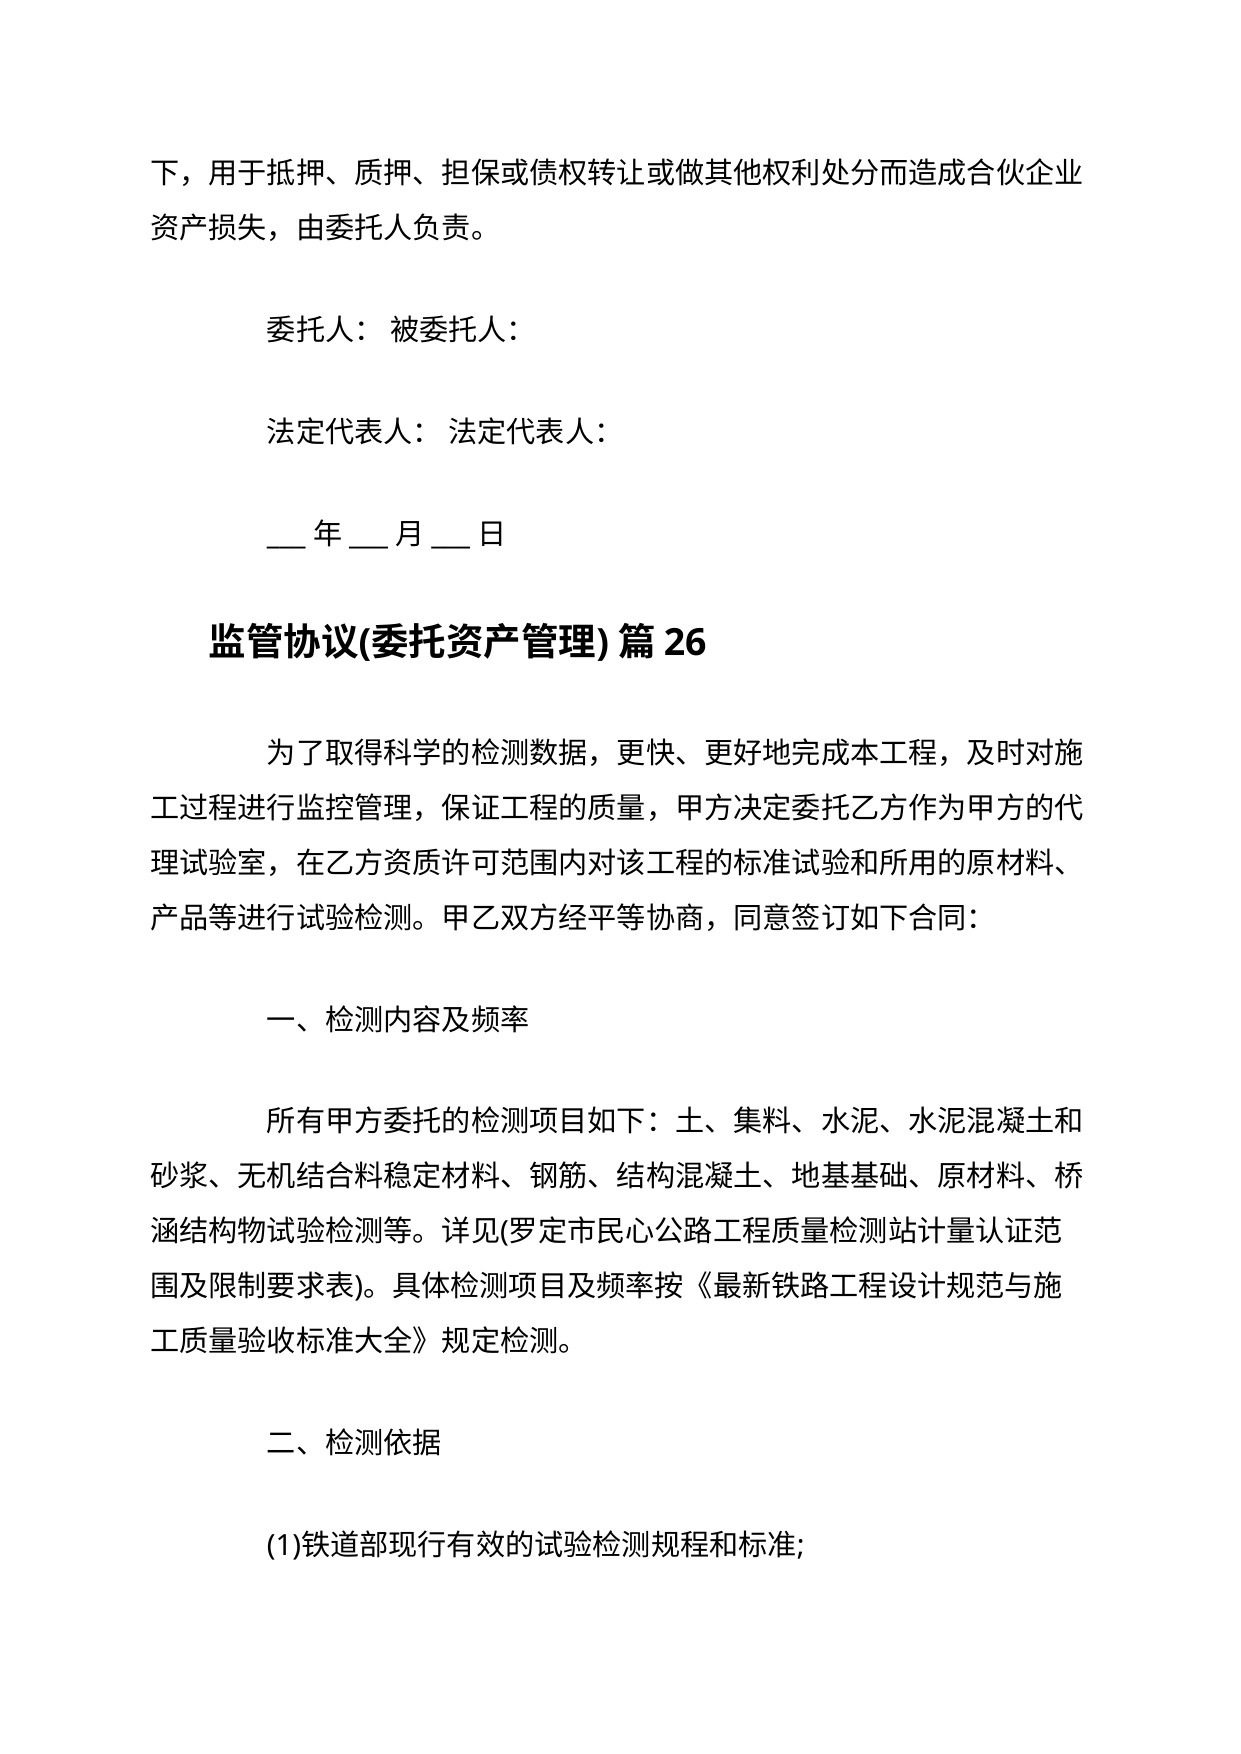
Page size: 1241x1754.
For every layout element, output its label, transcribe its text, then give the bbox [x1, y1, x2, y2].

text 一、检测内容及频率 [150, 996, 1090, 1038]
text 二、检测依据 [150, 1419, 1090, 1462]
text 监管协议(委托资产管理) 篇26 [150, 612, 1090, 667]
text 委托人： 被委托人： [150, 307, 1090, 349]
text 为了取得科学的检测数据，更快、更好地完成本工程，及时对施工过程进行监控管理，保证工程的质量，甲方决定委托乙方作为甲方的代理试验室，在乙方资质许可范围内对该工程的标准试验和所用的原材料、产品等进行试验检测。甲乙双方经平等协商，同意签订如下合同： [150, 730, 1090, 937]
text 所有甲方委托的检测项目如下：土、集料、水泥、水泥混凝土和砂浆、无机结合料稳定材料、钢筋、结构混凝土、地基基础、原材料、桥涵结构物试验检测等。详见(罗定市民心公路工程质量检测站计量认证范围及限制要求表)。具体检测项目及频率按《最新铁路工程设计规范与施工质量验收标准大全》规定检测。 [150, 1098, 1090, 1360]
text 法定代表人： 法定代表人： [150, 408, 1090, 451]
text (1)铁道部现行有效的试验检测规程和标准; [150, 1521, 1090, 1564]
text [150, 150, 1090, 247]
text ___ 年 ___ 月 ___ 日 [150, 510, 1090, 553]
